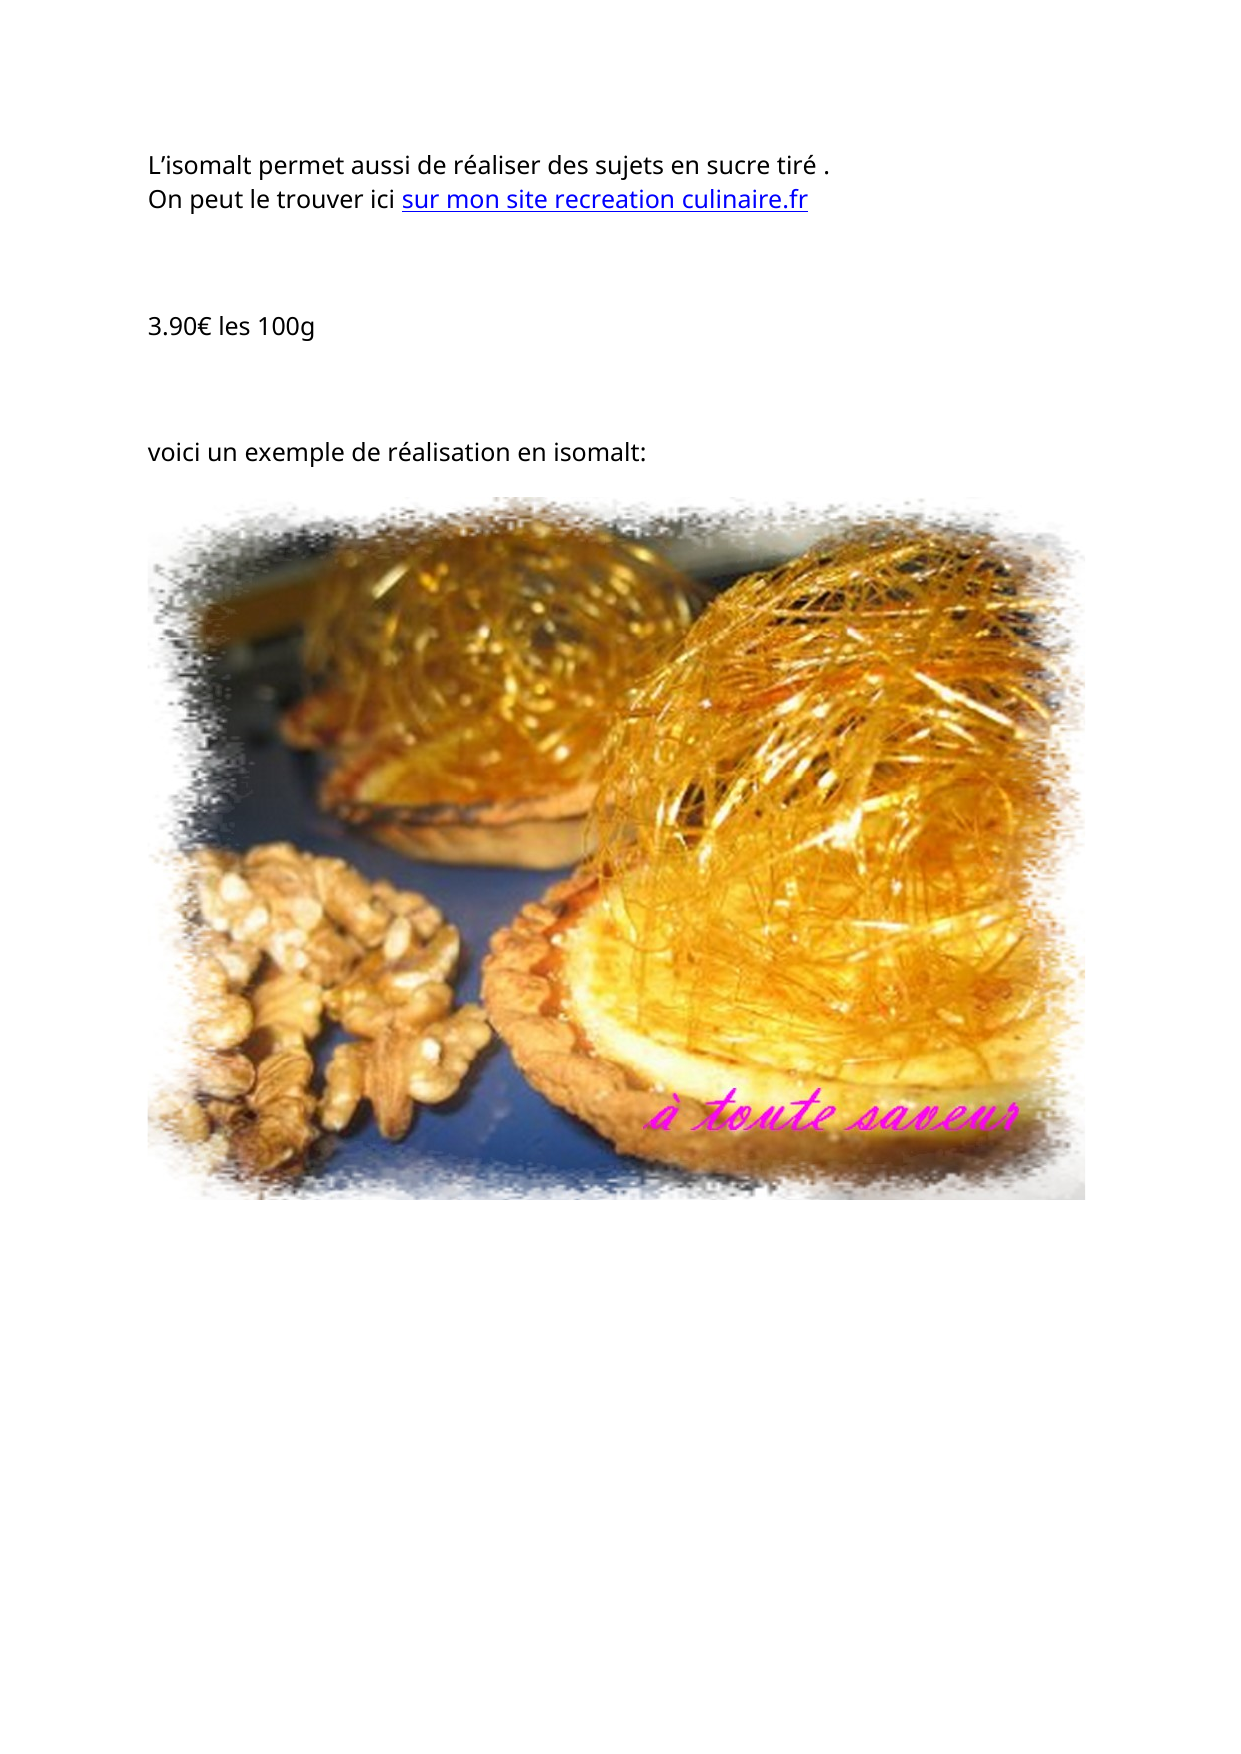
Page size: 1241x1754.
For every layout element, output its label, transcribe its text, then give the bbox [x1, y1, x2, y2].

text voici un exemple de réalisation en isomalt: [148, 434, 1093, 469]
picture [147, 497, 1085, 1200]
text L’isomalt permet aussi de réaliser des sujets en sucre tiré . On peut le trouver ici sur mon site recreation culinaire.fr [148, 148, 1093, 216]
text 3.90€ les 100g [148, 308, 1093, 342]
